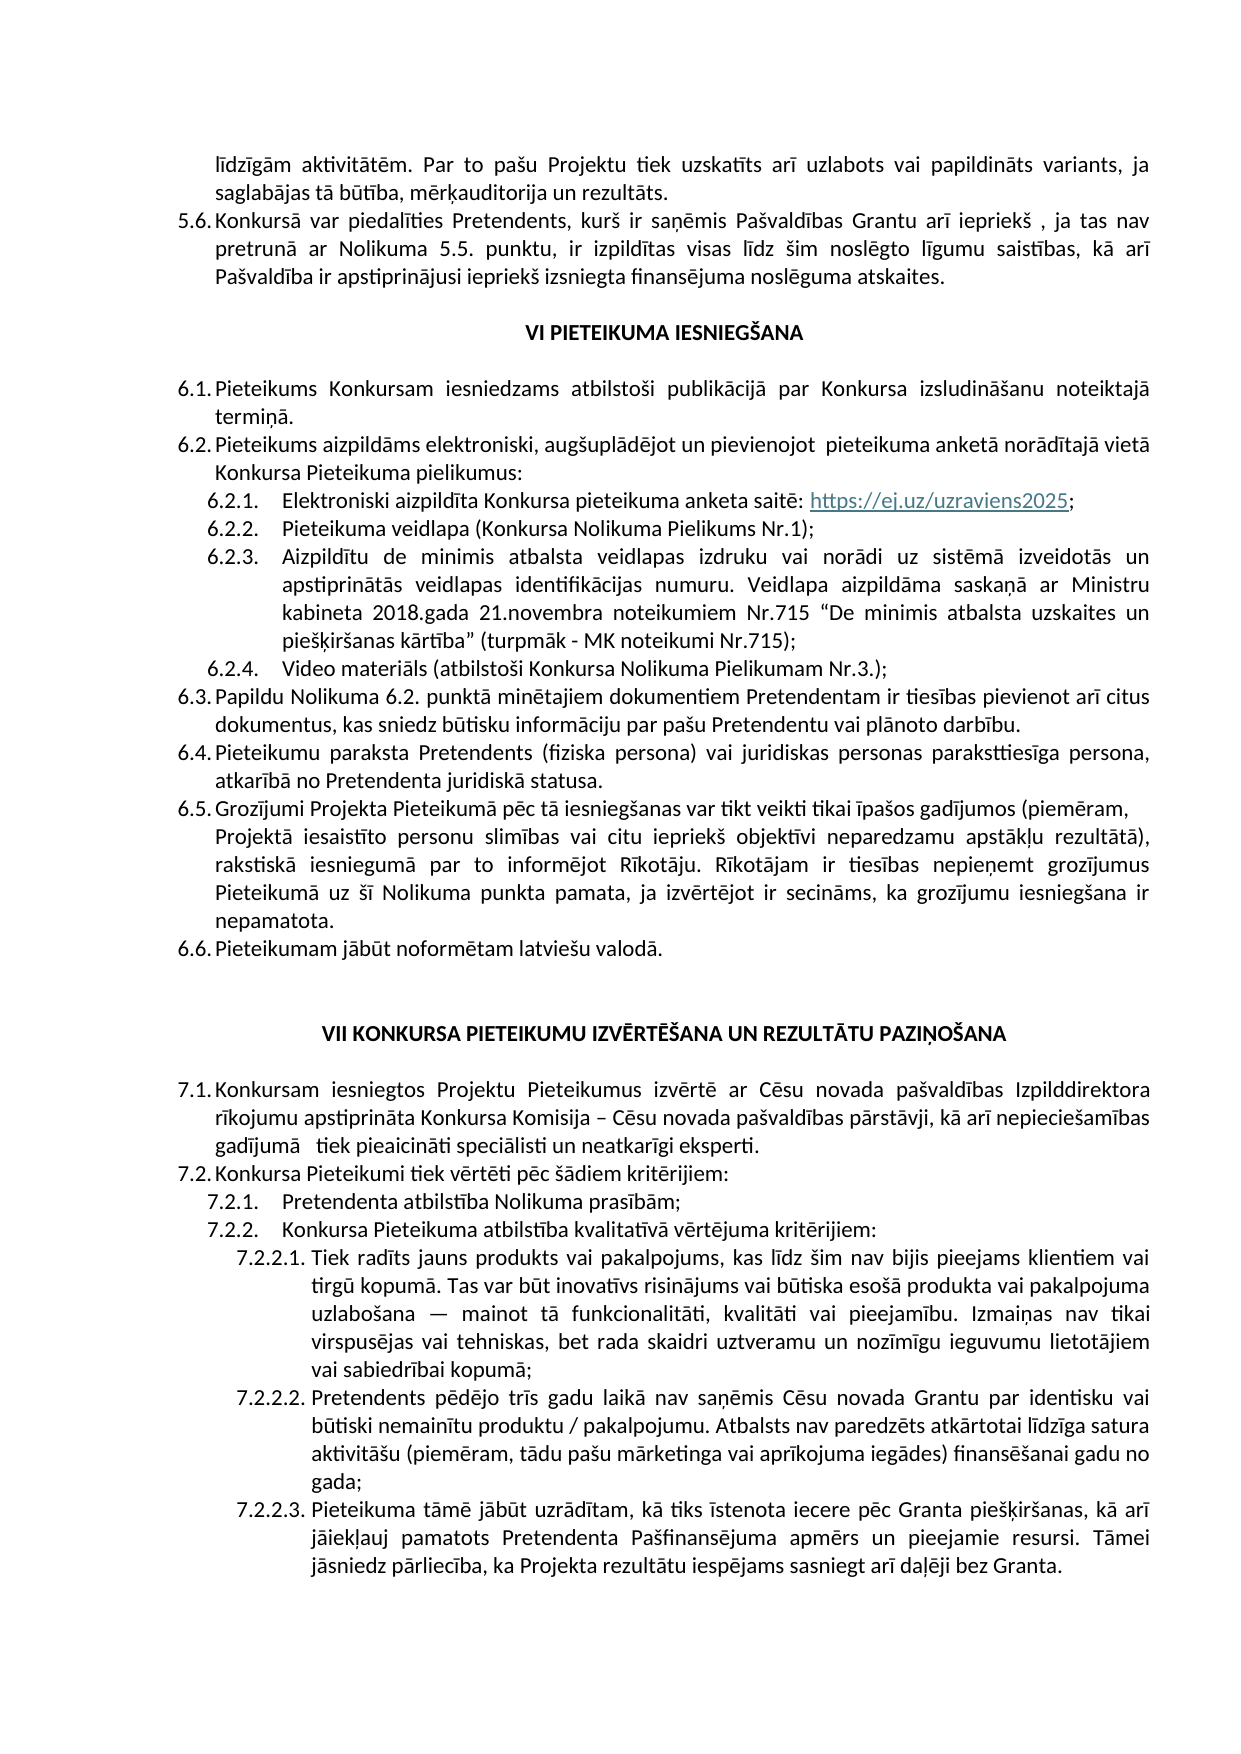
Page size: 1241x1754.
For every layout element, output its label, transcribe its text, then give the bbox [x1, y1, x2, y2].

text VII KONKURSA PIETEIKUMU IZVĒRTĒŠANA UN REZULTĀTU PAZIŅOŠANA [177, 1019, 1152, 1047]
list Pieteikuma veidlapa (Konkursa Nolikuma Pielikums Nr.1); [207, 514, 1152, 542]
text VI PIETEIKUMA IESNIEGŠANA [177, 318, 1152, 346]
list Pieteikuma tāmē jābūt uzrādītam, kā tiks īstenota iecere pēc Granta piešķiršanas, kā arī jāiekļauj pamatots Pretendenta Pašfinansējuma apmērs un pieejamie resursi. Tāmei jāsniedz pārliecība, ka Projekta rezultātu iespējams sasniegt arī daļēji bez Granta. [236, 1495, 1152, 1579]
list Pretendenta atbilstība Nolikuma prasībām; [207, 1187, 1152, 1215]
list Elektroniski aizpildīta Konkursa pieteikuma anketa saitē: https://ej.uz/uzraviens2025; [207, 486, 1152, 514]
list Konkursā var piedalīties Pretendents, kurš ir saņēmis Pašvaldības Grantu arī iepriekš , ja tas nav pretrunā ar Nolikuma 5.5. punktu, ir izpildītas visas līdz šim noslēgto līgumu saistības, kā arī Pašvaldība ir apstiprinājusi iepriekš izsniegta finansējuma noslēguma atskaites. [177, 206, 1152, 290]
list Pretendents pēdējo trīs gadu laikā nav saņēmis Cēsu novada Grantu par identisku vai būtiski nemainītu produktu / pakalpojumu. Atbalsts nav paredzēts atkārtotai līdzīga satura aktivitāšu (piemēram, tādu pašu mārketinga vai aprīkojuma iegādes) finansēšanai gadu no gada; [236, 1383, 1152, 1495]
list Konkursam iesniegtos Projektu Pieteikumus izvērtē ar Cēsu novada pašvaldības Izpilddirektora rīkojumu apstiprināta Konkursa Komisija – Cēsu novada pašvaldības pārstāvji, kā arī nepieciešamības gadījumā tiek pieaicināti speciālisti un neatkarīgi eksperti. [177, 1075, 1152, 1159]
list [177, 150, 1152, 206]
list Papildu Nolikuma 6.2. punktā minētajiem dokumentiem Pretendentam ir tiesības pievienot arī citus dokumentus, kas sniedz būtisku informāciju par pašu Pretendentu vai plānoto darbību. [177, 682, 1152, 738]
list Konkursa Pieteikumi tiek vērtēti pēc šādiem kritērijiem: [177, 1159, 1152, 1187]
list Video materiāls (atbilstoši Konkursa Nolikuma Pielikumam Nr.3.); [207, 654, 1152, 682]
list Projektā iesaistīto personu slimības vai citu iepriekš objektīvi neparedzamu apstākļu rezultātā), rakstiskā iesniegumā par to informējot Rīkotāju. Rīkotājam ir tiesības nepieņemt grozījumus Pieteikumā uz šī Nolikuma punkta pamata, ja izvērtējot ir secināms, ka grozījumu iesniegšana ir nepamatota. [215, 822, 1152, 934]
list Pieteikumam jābūt noformētam latviešu valodā. [177, 934, 1152, 963]
list Pieteikums Konkursam iesniedzams atbilstoši publikācijā par Konkursa izsludināšanu noteiktajā termiņā. [177, 374, 1152, 430]
list Tiek radīts jauns produkts vai pakalpojums, kas līdz šim nav bijis pieejams klientiem vai tirgū kopumā. Tas var būt inovatīvs risinājums vai būtiska esošā produkta vai pakalpojuma uzlabošana — mainot tā funkcionalitāti, kvalitāti vai pieejamību. Izmaiņas nav tikai virspusējas vai tehniskas, bet rada skaidri uztveramu un nozīmīgu ieguvumu lietotājiem vai sabiedrībai kopumā; [236, 1243, 1152, 1383]
list Aizpildītu de minimis atbalsta veidlapas izdruku vai norādi uz sistēmā izveidotās un apstiprinātās veidlapas identifikācijas numuru. Veidlapa aizpildāma saskaņā ar Ministru kabineta 2018.gada 21.novembra noteikumiem Nr.715 “De minimis atbalsta uzskaites un piešķiršanas kārtība” (turpmāk - MK noteikumi Nr.715); [207, 542, 1152, 654]
list Konkursa Pieteikuma atbilstība kvalitatīvā vērtējuma kritērijiem: [207, 1215, 1152, 1243]
list Pieteikums aizpildāms elektroniski, augšuplādējot un pievienojot pieteikuma anketā norādītajā vietā Konkursa Pieteikuma pielikumus: [177, 430, 1152, 486]
list Grozījumi Projekta Pieteikumā pēc tā iesniegšanas var tikt veikti tikai īpašos gadījumos (piemēram, [177, 794, 1152, 822]
list Pieteikumu paraksta Pretendents (fiziska persona) vai juridiskas personas paraksttiesīga persona, atkarībā no Pretendenta juridiskā statusa. [177, 738, 1152, 794]
